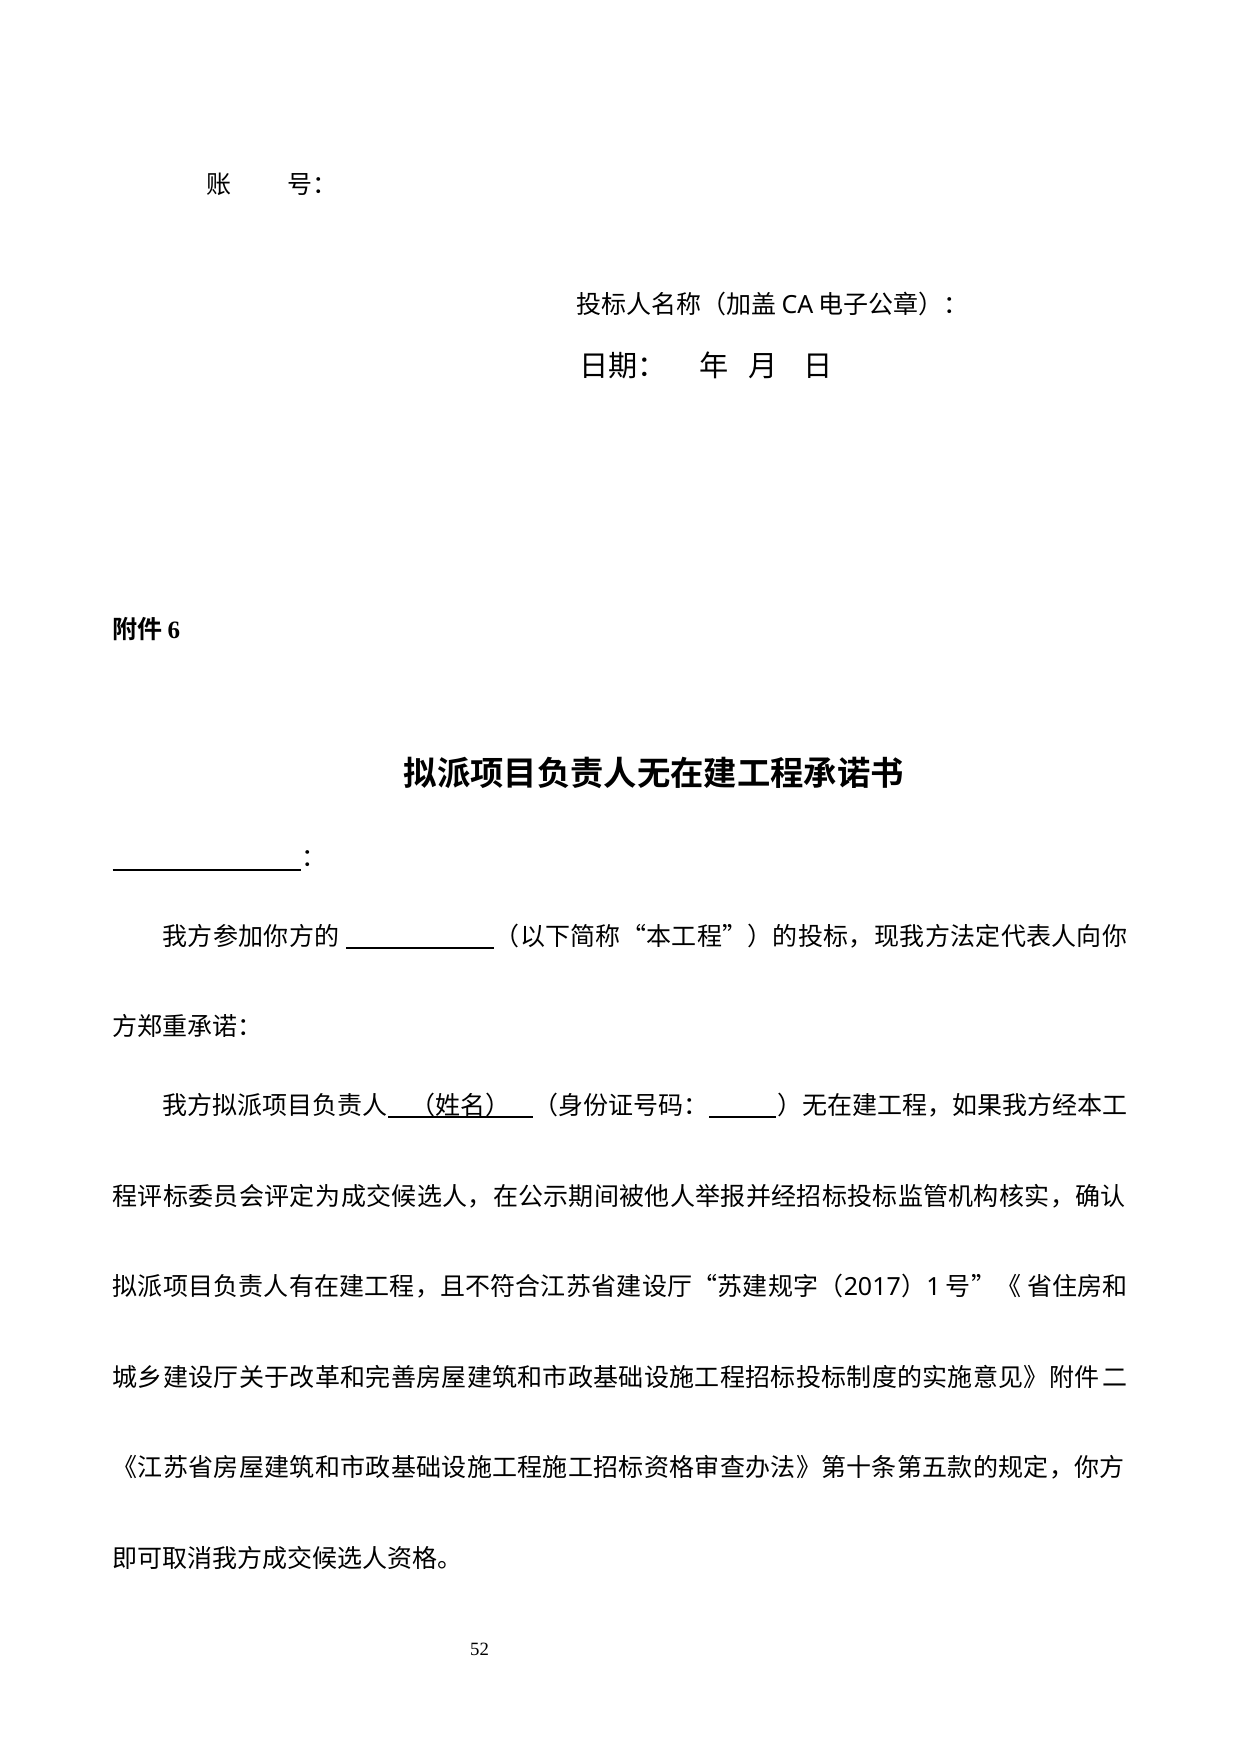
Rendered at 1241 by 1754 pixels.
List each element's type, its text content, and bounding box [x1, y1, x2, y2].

text 账 号： [156, 152, 1128, 212]
text 我方拟派项目负责人 （姓名） （身份证号码： ）无在建工程，如果我方经本工程评标委员会评定为成交候选人，在公示期间被他人举报并经招标投标监管机构核实，确认拟派项目负责人有在建工程，且不符合江苏省建设厅“苏建规字（2017）1号”《 省住房和城乡建设厅关于改革和完善房屋建筑和市政基础设施工程招标投标制度的实施意见》附件二《江苏省房屋建筑和市政基础设施工程施工招标资格审查办法》第十条第五款的规定，你方即可取消我方成交候选人资格。 [112, 1073, 1128, 1587]
text 附件6 [112, 598, 1128, 658]
text 拟派项目负责人无在建工程承诺书 [112, 741, 1128, 802]
text 日期： 年 月 日 [112, 333, 1128, 394]
text ： [112, 826, 1128, 886]
text 投标人名称（加盖CA电子公章）： [112, 273, 1128, 333]
text 我方参加你方的 （以下简称“本工程”）的投标，现我方法定代表人向你方郑重承诺： [112, 904, 1128, 1055]
